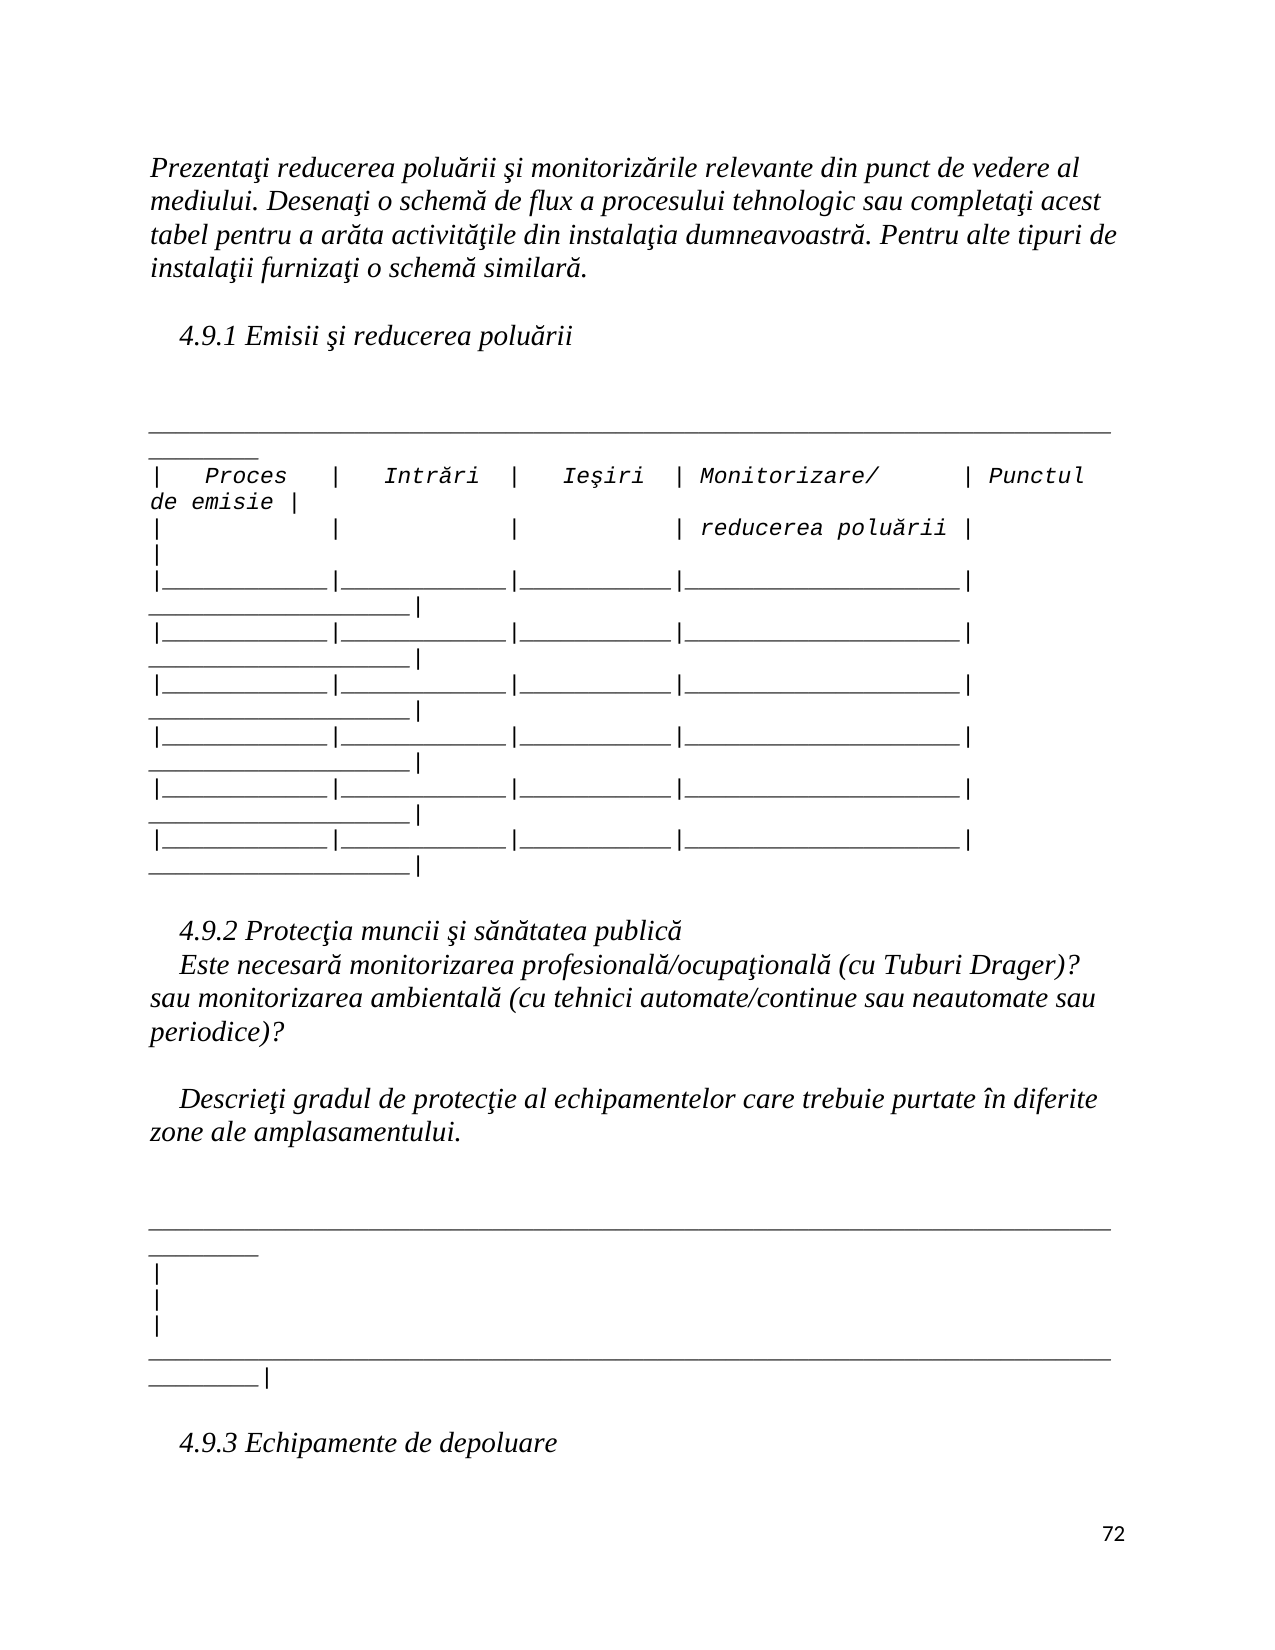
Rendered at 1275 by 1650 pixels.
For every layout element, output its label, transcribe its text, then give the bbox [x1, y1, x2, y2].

text | Proces | Intrări | Ieşiri | Monitorizare/ | Punctul de emisie | [150, 465, 1125, 517]
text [150, 150, 1125, 284]
text ______________________________________________________________________________ [150, 1182, 1125, 1261]
text | | [150, 1261, 1125, 1313]
text |____________|____________|___________|____________________|___________________| [150, 672, 1125, 724]
text |____________|____________|___________|____________________|___________________| [150, 776, 1125, 828]
text Descrieţi gradul de protecţie al echipamentelor care trebuie purtate în diferite zone ale amplasamentului. [150, 1081, 1125, 1148]
text |______________________________________________________________________________| [150, 1313, 1125, 1391]
text 4.9.2 Protecţia muncii şi sănătatea publică [150, 913, 1125, 947]
text ______________________________________________________________________________ [150, 385, 1125, 465]
text | | | | reducerea poluării | | [150, 517, 1125, 568]
text Este necesară monitorizarea profesională/ocupaţională (cu Tuburi Drager)? sau monitorizarea ambientală (cu tehnici automate/continue sau neautomate sau periodice)? [150, 947, 1125, 1047]
text |____________|____________|___________|____________________|___________________| [150, 724, 1125, 776]
text 4.9.3 Echipamente de depoluare [150, 1425, 1125, 1458]
text |____________|____________|___________|____________________|___________________| [150, 620, 1125, 672]
text |____________|____________|___________|____________________|___________________| [150, 828, 1125, 880]
text 4.9.1 Emisii şi reducerea poluării [150, 318, 1125, 351]
text |____________|____________|___________|____________________|___________________| [150, 568, 1125, 620]
